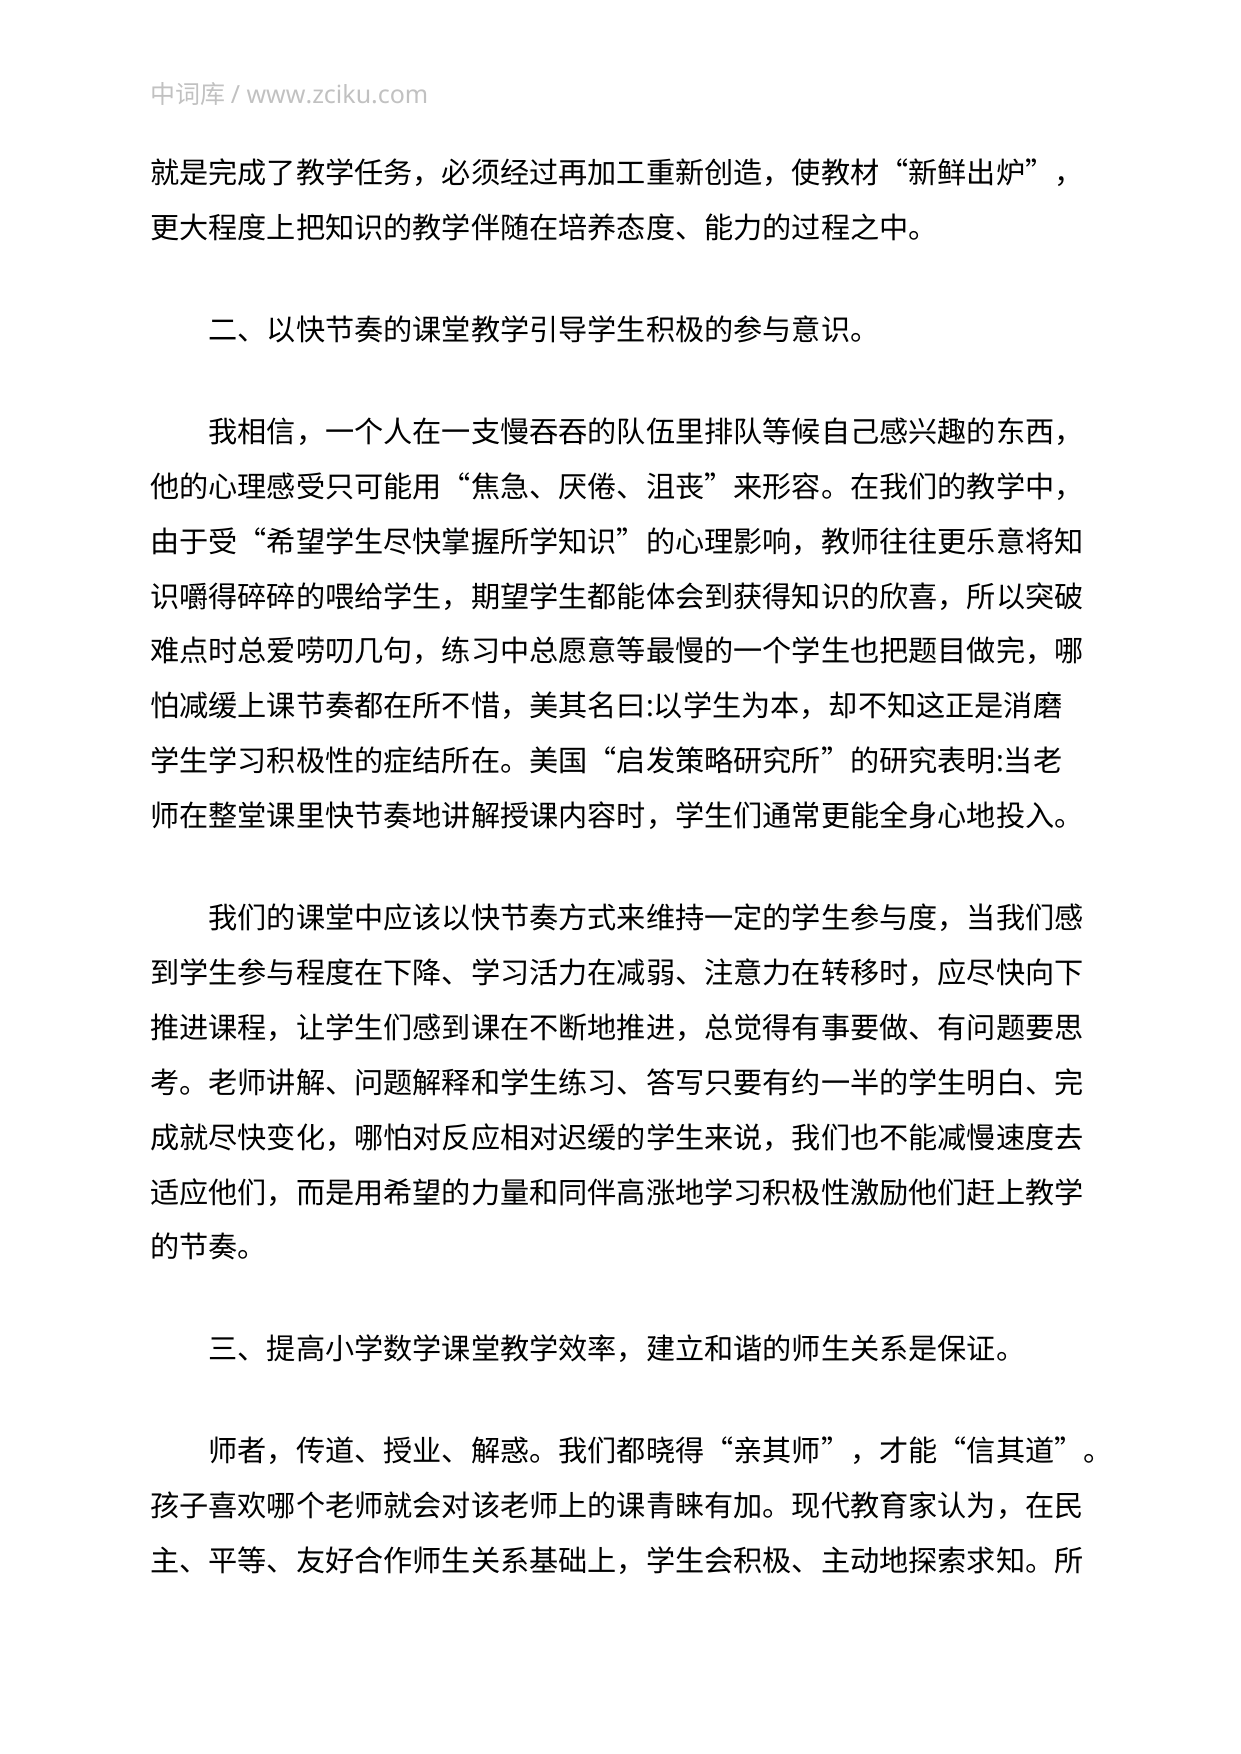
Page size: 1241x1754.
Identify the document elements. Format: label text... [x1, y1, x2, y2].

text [150, 150, 1090, 247]
text 二、以快节奏的课堂教学引导学生积极的参与意识。 [150, 307, 1090, 349]
text 我们的课堂中应该以快节奏方式来维持一定的学生参与度，当我们感到学生参与程度在下降、学习活力在减弱、注意力在转移时，应尽快向下推进课程，让学生们感到课在不断地推进，总觉得有事要做、有问题要思考。老师讲解、问题解释和学生练习、答写只要有约一半的学生明白、完成就尽快变化，哪怕对反应相对迟缓的学生来说，我们也不能减慢速度去适应他们，而是用希望的力量和同伴高涨地学习积极性激励他们赶上教学的节奏。 [150, 895, 1090, 1266]
text 三、提高小学数学课堂教学效率，建立和谐的师生关系是保证。 [150, 1326, 1090, 1368]
text 我相信，一个人在一支慢吞吞的队伍里排队等候自己感兴趣的东西，他的心理感受只可能用“焦急、厌倦、沮丧”来形容。在我们的教学中，由于受“希望学生尽快掌握所学知识”的心理影响，教师往往更乐意将知识嚼得碎碎的喂给学生，期望学生都能体会到获得知识的欣喜，所以突破难点时总爱唠叨几句，练习中总愿意等最慢的一个学生也把题目做完，哪怕减缓上课节奏都在所不惜，美其名曰:以学生为本，却不知这正是消磨学生学习积极性的症结所在。美国“启发策略研究所”的研究表明:当老师在整堂课里快节奏地讲解授课内容时，学生们通常更能全身心地投入。 [150, 408, 1090, 835]
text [150, 1428, 1090, 1580]
